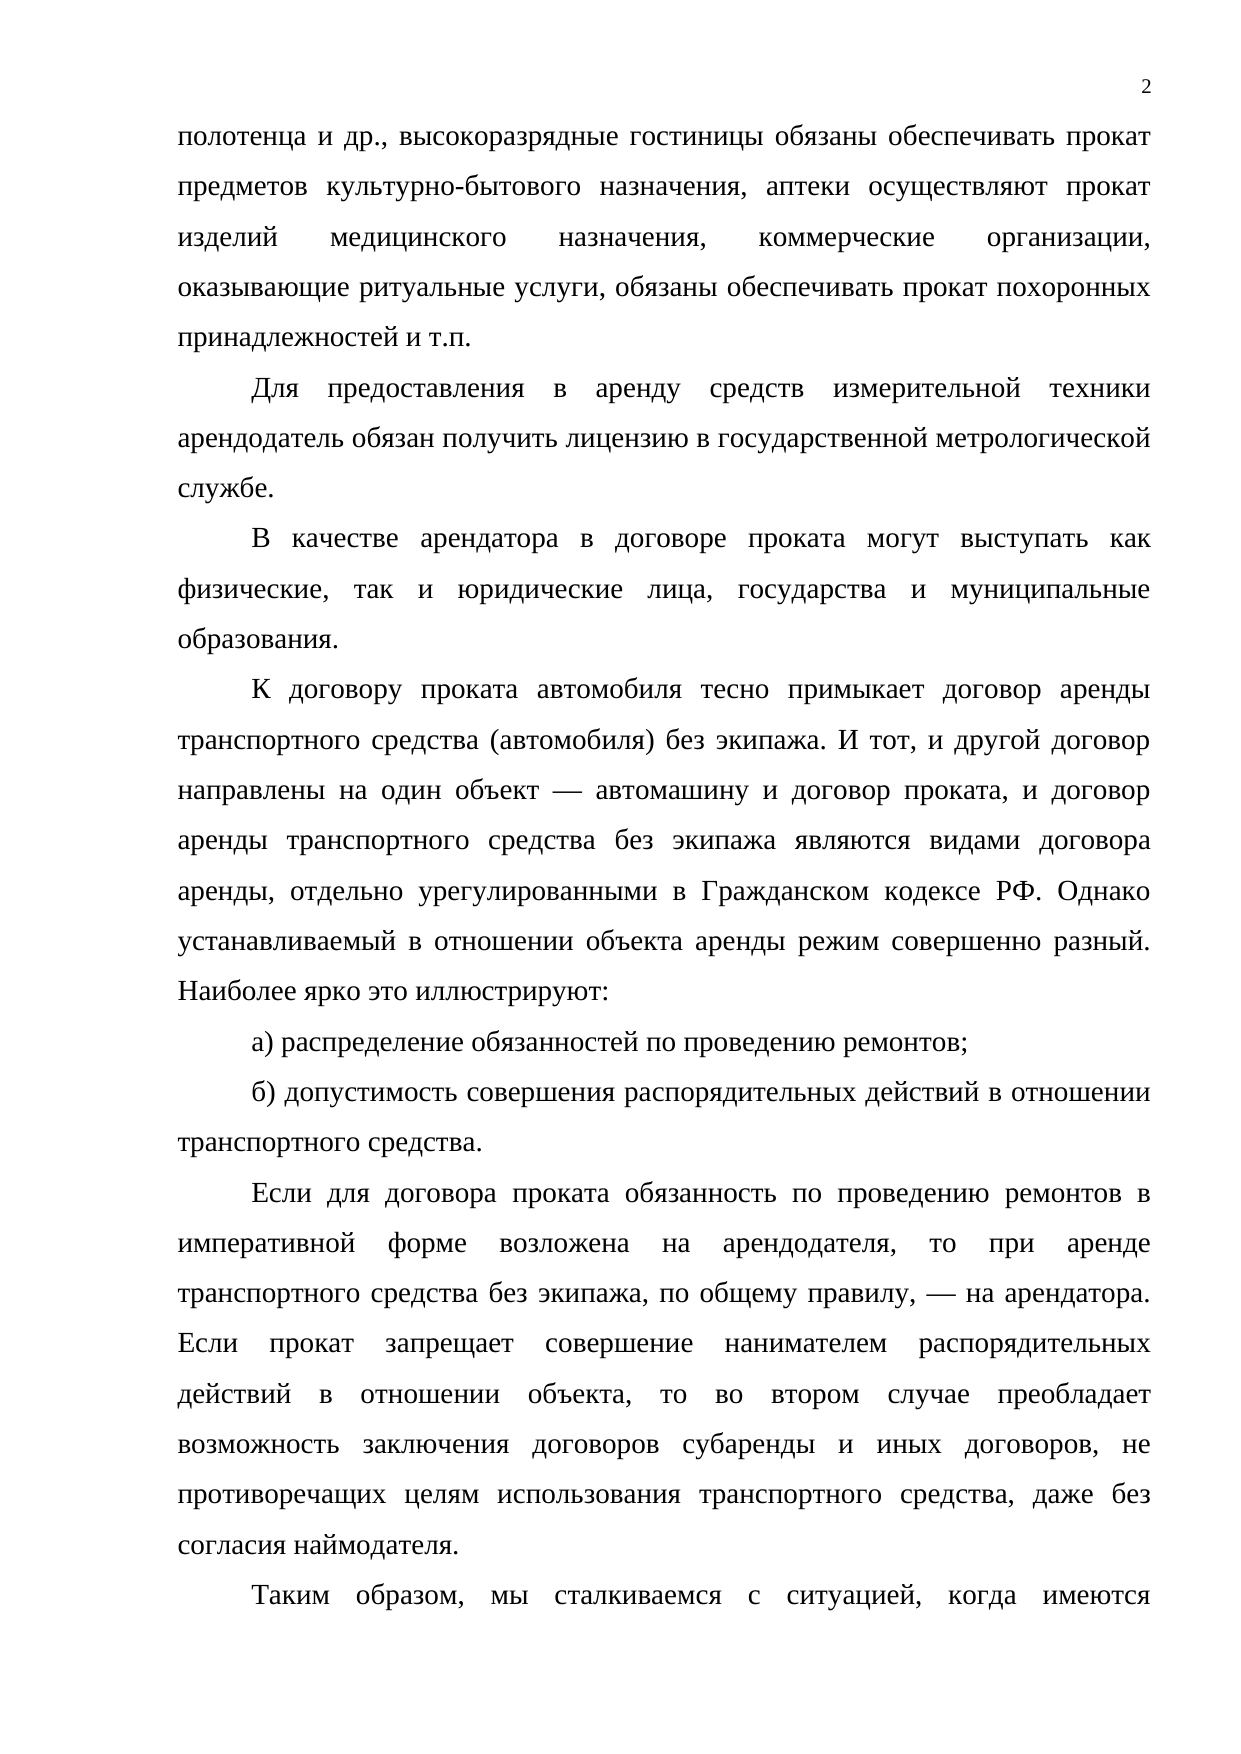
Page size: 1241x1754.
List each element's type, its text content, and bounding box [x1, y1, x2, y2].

text Для предоставления в аренду средств измерительной техники арендодатель обязан получить лицензию в государственной метрологической службе. [177, 370, 1152, 504]
text Если для договора проката обязанность по проведению ремонтов в императивной форме возложена на арендодателя, то при аренде транспортного средства без экипажа, по общему правилу, — на арендатора. Если прокат запрещает совершение нанимателем распорядительных действий в отношении объекта, то во втором случае преобладает возможность заключения договоров субаренды и иных договоров, не противоречащих целям использования транспортного средства, даже без согласия наймодателя. [177, 1175, 1152, 1560]
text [177, 1577, 1152, 1611]
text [177, 118, 1152, 353]
text б) допустимость совершения распорядительных действий в отношении транспортного средства. [177, 1074, 1152, 1158]
text В качестве арендатора в договоре проката могут выступать как физические, так и юридические лица, государства и муниципальные образования. [177, 521, 1152, 655]
text К договору проката автомобиля тесно примыкает договор аренды транспортного средства (автомобиля) без экипажа. И тот, и другой договор направлены на один объект — автомашину и договор проката, и договор аренды транспортного средства без экипажа являются видами договора аренды, отдельно урегулированными в Гражданском кодексе РФ. Однако устанавливаемый в отношении объекта аренды режим совершенно разный. Наиболее ярко это иллюстрируют: [177, 672, 1152, 1007]
text а) распределение обязанностей по проведению ремонтов; [177, 1024, 1152, 1057]
